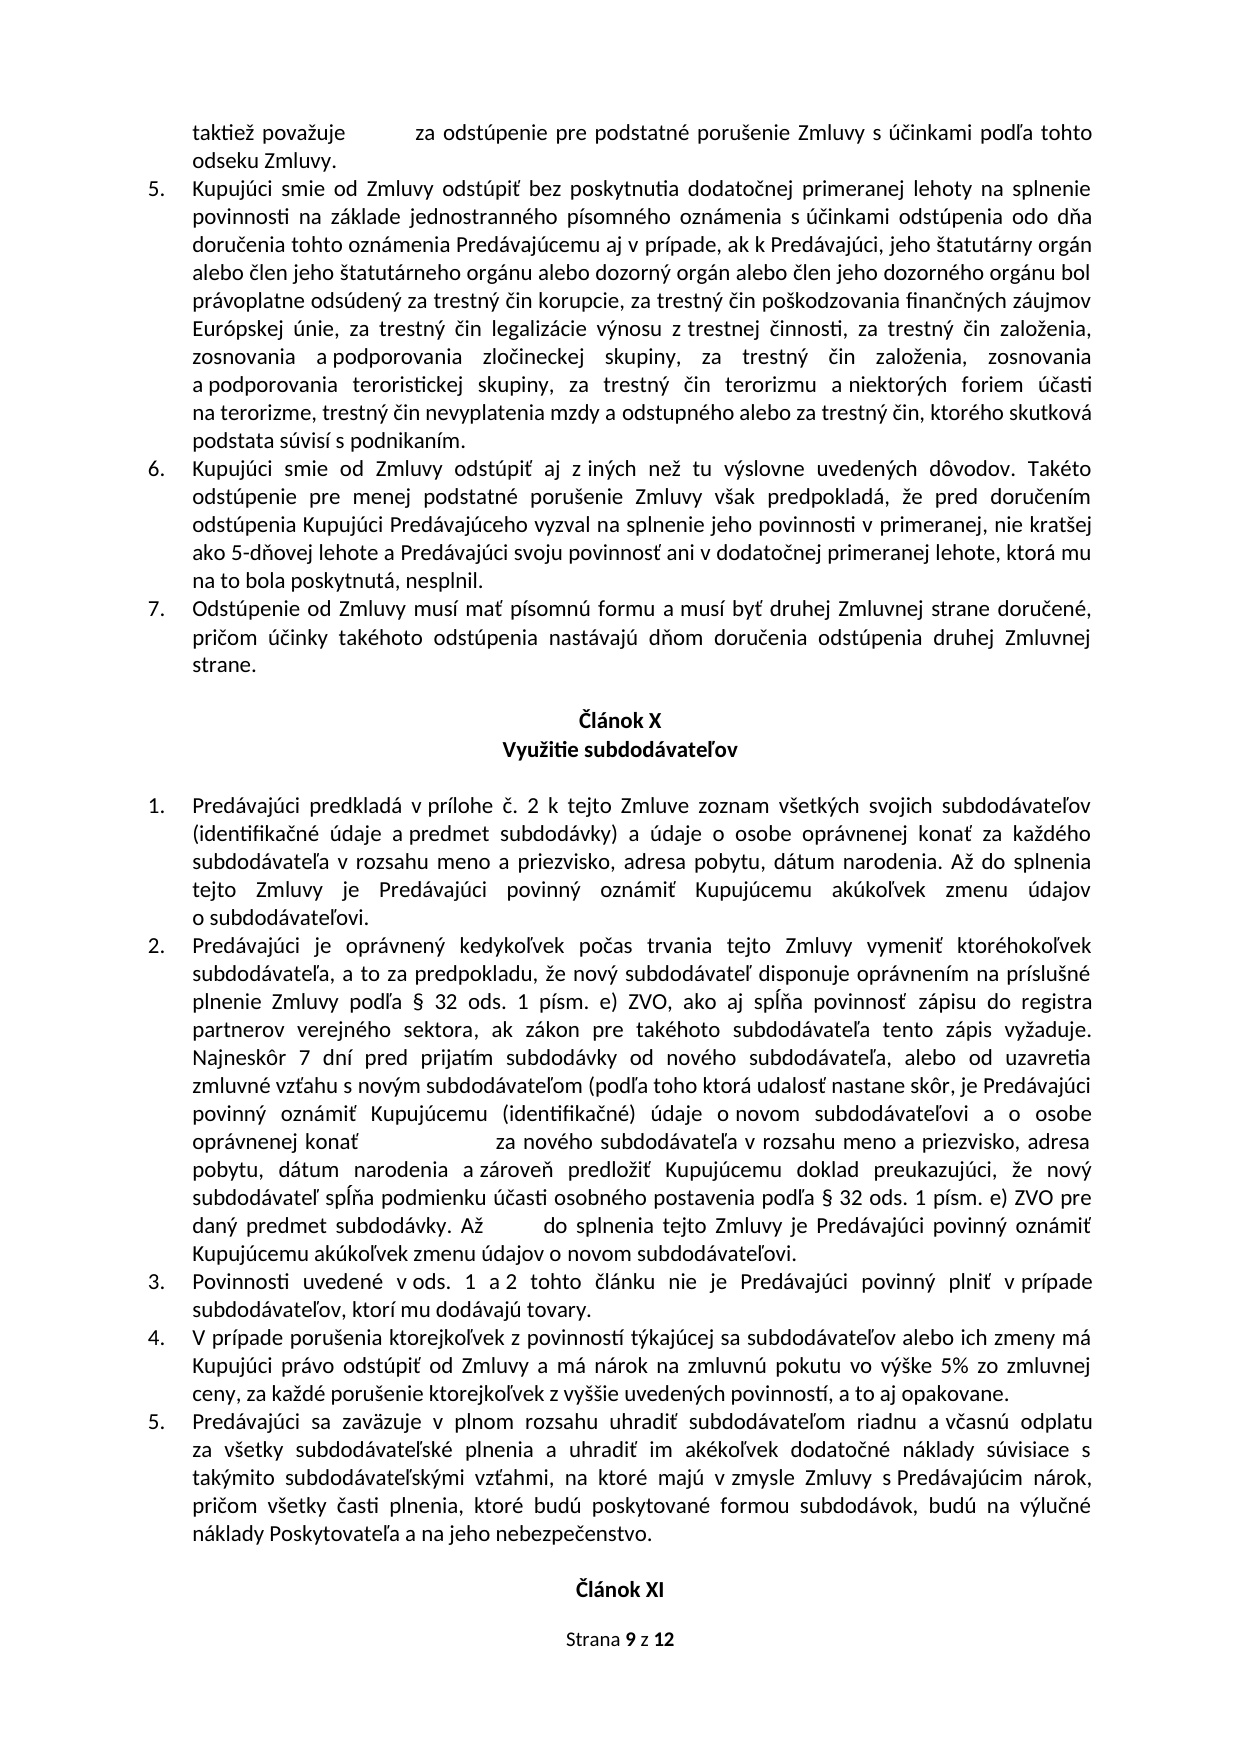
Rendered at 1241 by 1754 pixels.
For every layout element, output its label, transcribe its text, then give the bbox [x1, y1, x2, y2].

list Kupujúci smie od Zmluvy odstúpiť bez poskytnutia dodatočnej primeranej lehoty na splnenie povinnosti na základe jednostranného písomného oznámenia s účinkami odstúpenia odo dňa doručenia tohto oznámenia Predávajúcemu aj v prípade, ak k Predávajúci, jeho štatutárny orgán alebo člen jeho štatutárneho orgánu alebo dozorný orgán alebo člen jeho dozorného orgánu bol právoplatne odsúdený za trestný čin korupcie, za trestný čin poškodzovania finančných záujmov Európskej únie, za trestný čin legalizácie výnosu z trestnej činnosti, za trestný čin založenia, zosnovania a podporovania zločineckej skupiny, za trestný čin založenia, zosnovania a podporovania teroristickej skupiny, za trestný čin terorizmu a niektorých foriem účasti na terorizme, trestný čin nevyplatenia mzdy a odstupného alebo za trestný čin, ktorého skutková podstata súvisí s podnikaním. [148, 174, 1093, 454]
list Kupujúci smie od Zmluvy odstúpiť aj z iných než tu výslovne uvedených dôvodov. Takéto odstúpenie pre menej podstatné porušenie Zmluvy však predpokladá, že pred doručením odstúpenia Kupujúci Predávajúceho vyzval na splnenie jeho povinnosti v primeranej, nie kratšej ako 5-dňovej lehote a Predávajúci svoju povinnosť ani v dodatočnej primeranej lehote, ktorá mu na to bola poskytnutá, nesplnil. [148, 454, 1093, 594]
list V prípade porušenia ktorejkoľvek z povinností týkajúcej sa subdodávateľov alebo ich zmeny má Kupujúci právo odstúpiť od Zmluvy a má nárok na zmluvnú pokutu vo výške 5% zo zmluvnej ceny, za každé porušenie ktorejkoľvek z vyššie uvedených povinností, a to aj opakovane. [148, 1323, 1093, 1407]
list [148, 118, 1093, 174]
list Predávajúci sa zaväzuje v plnom rozsahu uhradiť subdodávateľom riadnu a včasnú odplatu za všetky subdodávateľské plnenia a uhradiť im akékoľvek dodatočné náklady súvisiace s takýmito subdodávateľskými vzťahmi, na ktoré majú v zmysle Zmluvy s Predávajúcim nárok, pričom všetky časti plnenia, ktoré budú poskytované formou subdodávok, budú na výlučné náklady Poskytovateľa a na jeho nebezpečenstvo. [148, 1407, 1093, 1547]
list Odstúpenie od Zmluvy musí mať písomnú formu a musí byť druhej Zmluvnej strane doručené, pričom účinky takéhoto odstúpenia nastávajú dňom doručenia odstúpenia druhej Zmluvnej strane. [148, 594, 1093, 679]
text Využitie subdodávateľov [148, 735, 1093, 763]
text Článok XI [148, 1575, 1093, 1603]
list Predávajúci je oprávnený kedykoľvek počas trvania tejto Zmluvy vymeniť ktoréhokoľvek subdodávateľa, a to za predpokladu, že nový subdodávateľ disponuje oprávnením na príslušné plnenie Zmluvy podľa § 32 ods. 1 písm. e) ZVO, ako aj spĺňa povinnosť zápisu do registra partnerov verejného sektora, ak zákon pre takéhoto subdodávateľa tento zápis vyžaduje. Najneskôr 7 dní pred prijatím subdodávky od nového subdodávateľa, alebo od uzavretia zmluvné vzťahu s novým subdodávateľom (podľa toho ktorá udalosť nastane skôr, je Predávajúci povinný oznámiť Kupujúcemu (identifikačné) údaje o novom subdodávateľovi a o osobe oprávnenej konať za nového subdodávateľa v rozsahu meno a priezvisko, adresa pobytu, dátum narodenia a zároveň predložiť Kupujúcemu doklad preukazujúci, že nový subdodávateľ spĺňa podmienku účasti osobného postavenia podľa § 32 ods. 1 písm. e) ZVO pre daný predmet subdodávky. Až do splnenia tejto Zmluvy je Predávajúci povinný oznámiť Kupujúcemu akúkoľvek zmenu údajov o novom subdodávateľovi. [148, 931, 1093, 1267]
text Článok X [148, 707, 1093, 735]
list Povinnosti uvedené v ods. 1 a 2 tohto článku nie je Predávajúci povinný plniť v prípade subdodávateľov, ktorí mu dodávajú tovary. [148, 1267, 1093, 1323]
list Predávajúci predkladá v prílohe č. 2 k tejto Zmluve zoznam všetkých svojich subdodávateľov (identifikačné údaje a predmet subdodávky) a údaje o osobe oprávnenej konať za každého subdodávateľa v rozsahu meno a priezvisko, adresa pobytu, dátum narodenia. Až do splnenia tejto Zmluvy je Predávajúci povinný oznámiť Kupujúcemu akúkoľvek zmenu údajov o subdodávateľovi. [148, 791, 1093, 931]
